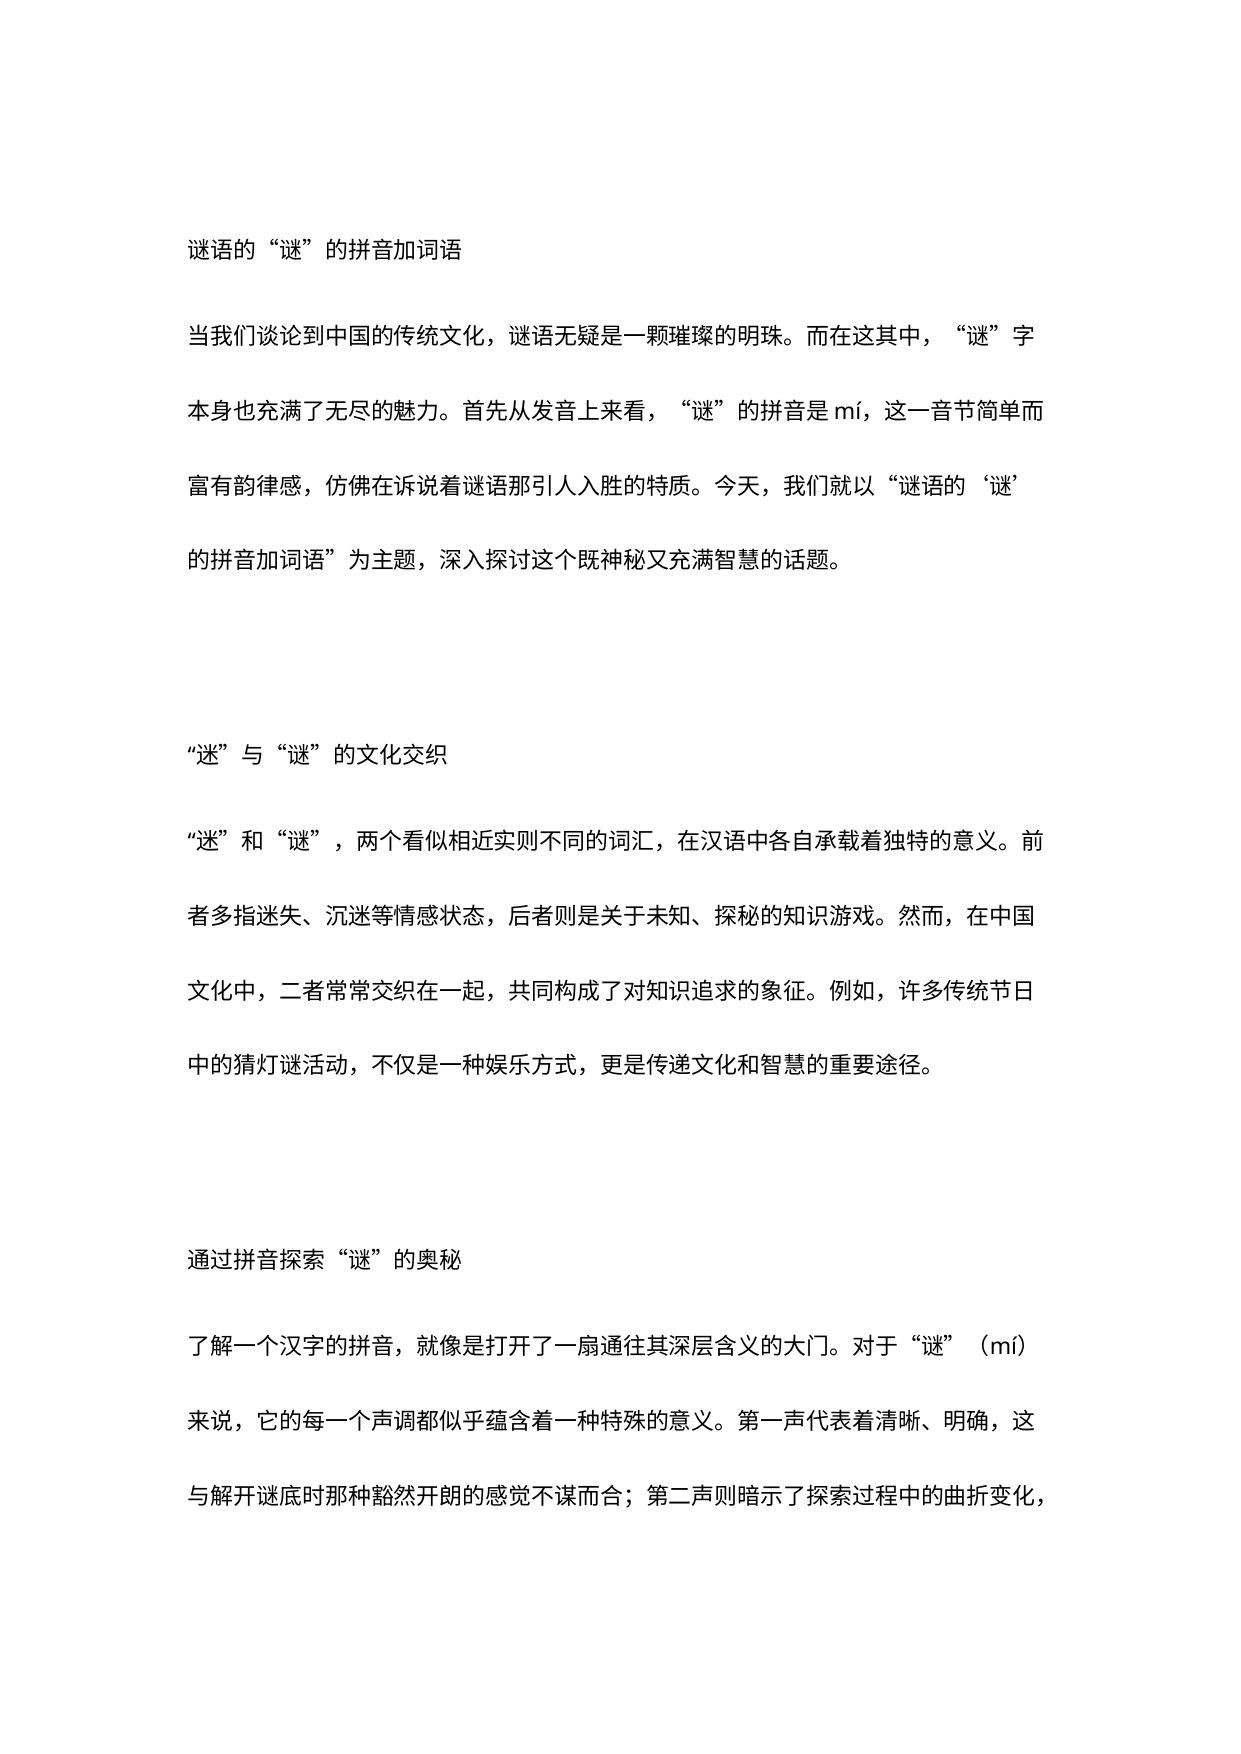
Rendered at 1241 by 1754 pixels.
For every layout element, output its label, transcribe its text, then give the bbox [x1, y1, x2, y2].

text “迷”与“谜”的文化交织 [187, 721, 1053, 786]
text 当我们谈论到中国的传统文化，谜语无疑是一颗璀璨的明珠。而在这其中，“谜”字本身也充满了无尽的魅力。首先从发音上来看，“谜”的拼音是mí，这一音节简单而富有韵律感，仿佛在诉说着谜语那引人入胜的特质。今天，我们就以“谜语的‘谜’的拼音加词语”为主题，深入探讨这个既神秘又充满智慧的话题。 [187, 302, 1053, 591]
text 通过拼音探索“谜”的奥秘 [187, 1226, 1053, 1291]
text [187, 1312, 1053, 1527]
text “迷”和“谜”，两个看似相近实则不同的词汇，在汉语中各自承载着独特的意义。前者多指迷失、沉迷等情感状态，后者则是关于未知、探秘的知识游戏。然而，在中国文化中，二者常常交织在一起，共同构成了对知识追求的象征。例如，许多传统节日中的猜灯谜活动，不仅是一种娱乐方式，更是传递文化和智慧的重要途径。 [187, 807, 1053, 1096]
text 谜语的“谜”的拼音加词语 [187, 216, 1053, 281]
